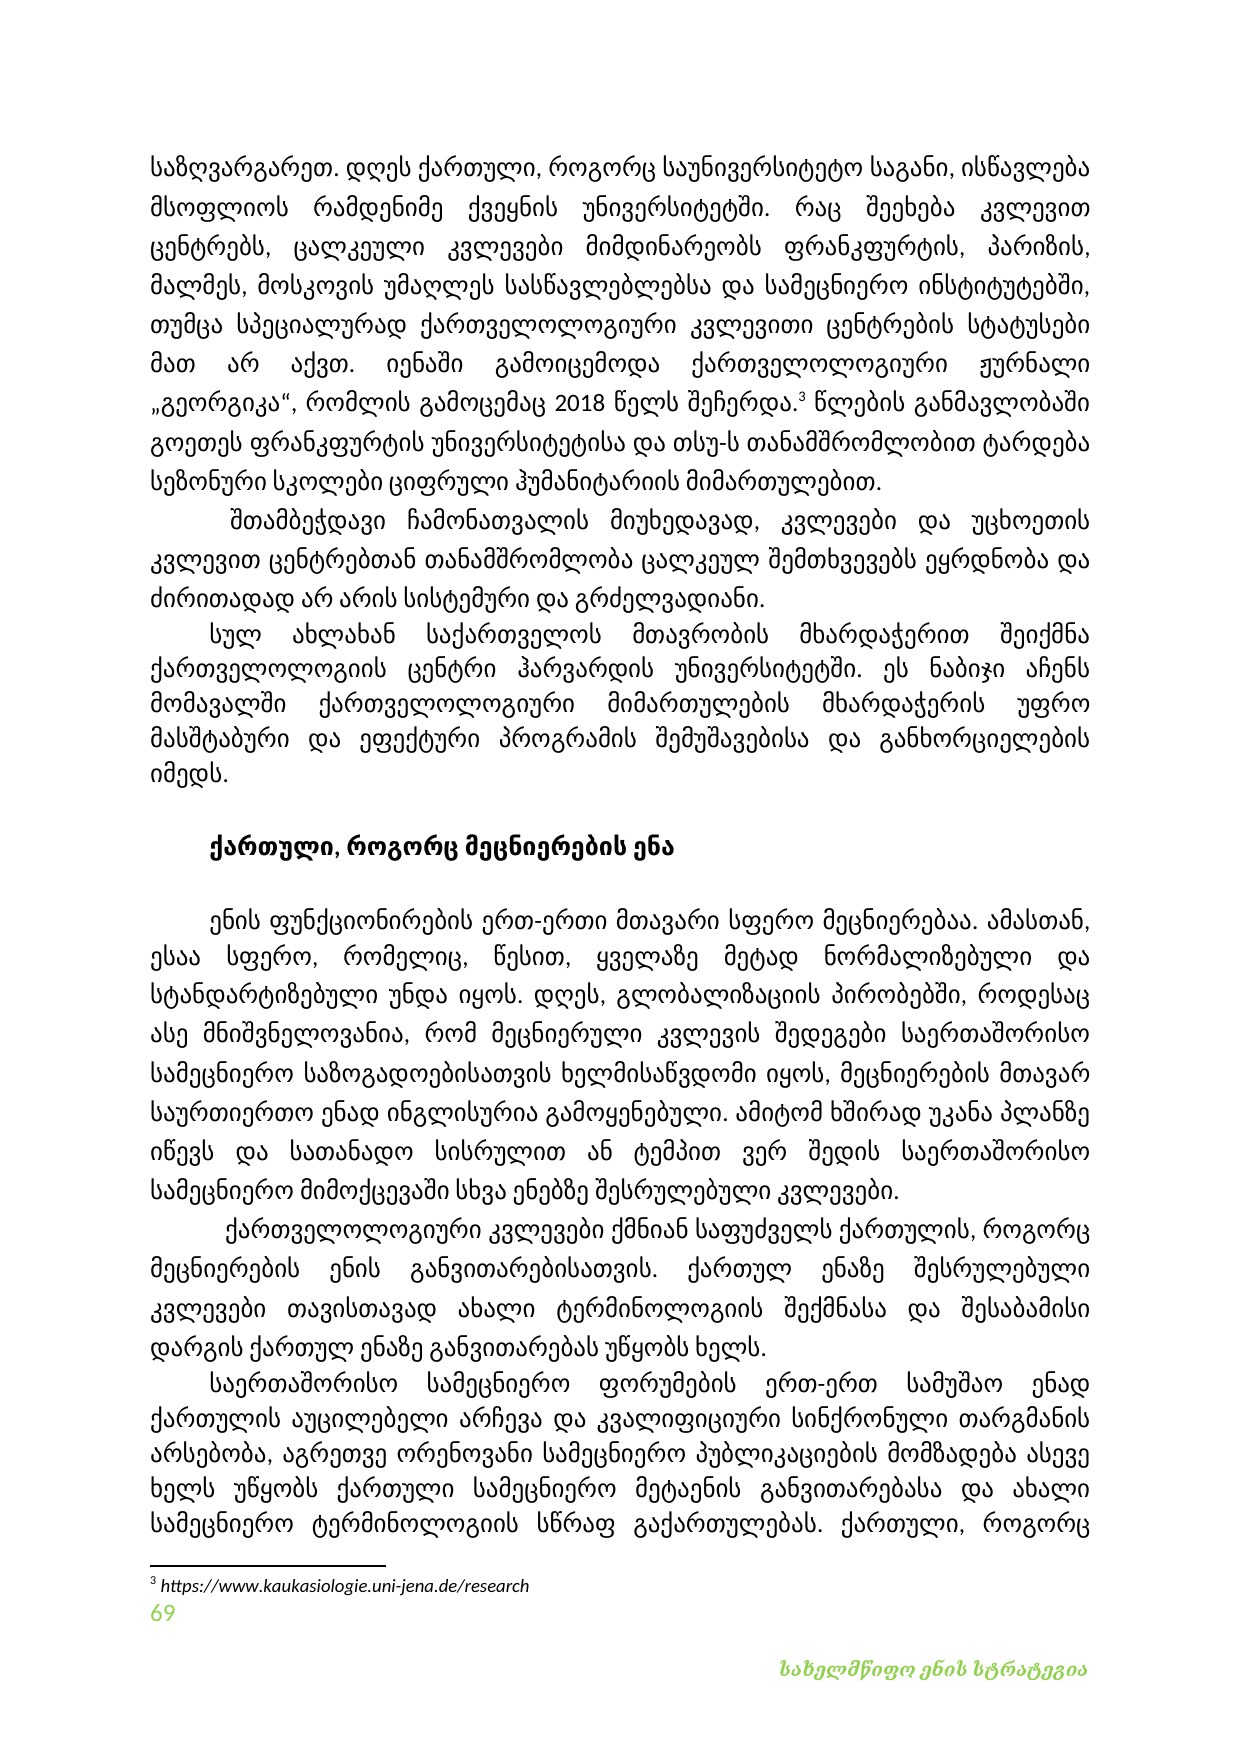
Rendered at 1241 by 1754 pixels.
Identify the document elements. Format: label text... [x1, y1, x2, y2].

text შთამბეჭდავი ჩამონათვალის მიუხედავად, კვლევები და უცხოეთის კვლევით ცენტრებთან თანამშრომლობა ცალკეულ შემთხვევებს ეყრდნობა და ძირითადად არ არის სისტემური და გრძელვადიანი. [150, 502, 1090, 615]
text ქართველოლოგიური კვლევები ქმნიან საფუძველს ქართულის, როგორც მეცნიერების ენის განვითარებისათვის. ქართულ ენაზე შესრულებული კვლევები თავისთავად ახალი ტერმინოლოგიის შექმნასა და შესაბამისი დარგის ქართულ ენაზე განვითარებას უწყობს ხელს. [150, 1212, 1090, 1363]
text ენის ფუნქციონირების ერთ-ერთი მთავარი სფერო მეცნიერებაა. ამასთან, ესაა სფერო, რომელიც, წესით, ყველაზე მეტად ნორმალიზებული და სტანდარტიზებული უნდა იყოს. დღეს, გლობალიზაციის პირობებში, როდესაც ასე მნიშვნელოვანია, რომ მეცნიერული კვლევის შედეგები საერთაშორისო სამეცნიერო საზოგადოებისათვის ხელმისაწვდომი იყოს, მეცნიერების მთავარ საურთიერთო ენად ინგლისურია გამოყენებული. ამიტომ ხშირად უკანა პლანზე იწევს და სათანადო სისრულით ან ტემპით ვერ შედის საერთაშორისო სამეცნიერო მიმოქცევაში სხვა ენებზე შესრულებული კვლევები. [150, 903, 1090, 1207]
text სულ ახლახან საქართველოს მთავრობის მხარდაჭერით შეიქმნა ქართველოლოგიის ცენტრი ჰარვარდის უნივერსიტეტში. ეს ნაბიჯი აჩენს მომავალში ქართველოლოგიური მიმართულების მხარდაჭერის უფრო მასშტაბური და ეფექტური პროგრამის შემუშავებისა და განხორციელების იმედს. [150, 620, 1090, 789]
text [150, 1369, 1090, 1539]
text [150, 150, 1090, 497]
